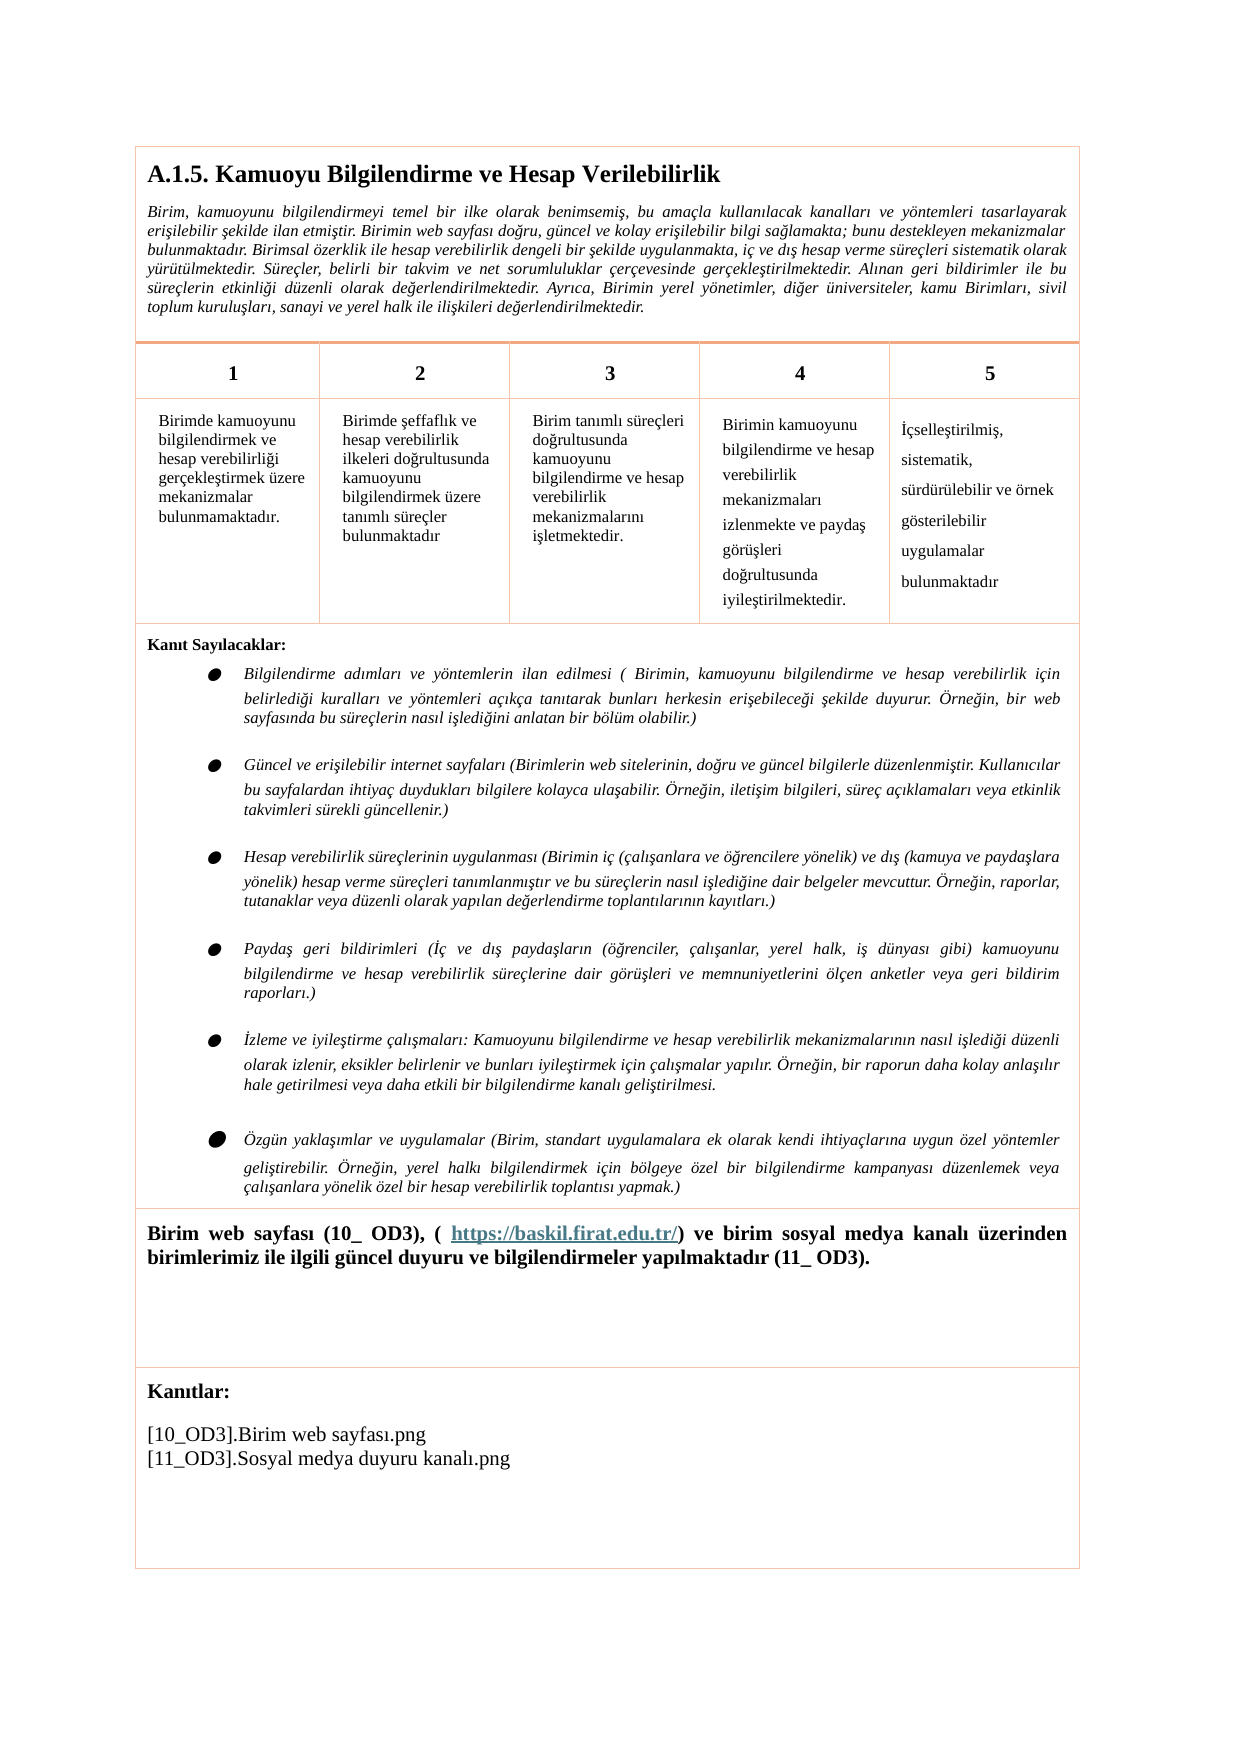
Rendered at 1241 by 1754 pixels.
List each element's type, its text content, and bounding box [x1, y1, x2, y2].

table_cell Kanıtlar: [10_OD3].Birim web sayfası.png [11_OD3].Sosyal medya duyuru kanalı.png [136, 1368, 1079, 1568]
table_cell İçselleştirilmiş, sistematik, sürdürülebilir ve örnek gösterilebilir uygulamalar bulunmaktadır [890, 399, 1079, 622]
table_cell Birimde şeffaflık ve hesap verebilirlik ilkeleri doğrultusunda kamuoyunu bilgilendirmek üzere tanımlı süreçler bulunmaktadır [320, 399, 509, 622]
table_cell 3 [510, 344, 699, 398]
table_cell Birim web sayfası (10_ OD3), ( https://baskil.firat.edu.tr/) ve birim sosyal medya kanalı üzerinden birimlerimiz ile ilgili güncel duyuru ve bilgilendirmeler yapılmaktadır (11_ OD3). [136, 1209, 1079, 1367]
table_cell Kanıt Sayılacaklar: Bilgilendirme adımları ve yöntemlerin ilan edilmesi ( Birimin, kamuoyunu bilgilendirme ve hesap verebilirlik için belirlediği kuralları ve yöntemleri açıkça tanıtarak bunları herkesin erişebileceği şekilde duyurur. Örneğin, bir web sayfasında bu süreçlerin nasıl işlediğini anlatan bir bölüm olabilir.) Güncel ve erişilebilir internet sayfaları (Birimlerin web sitelerinin, doğru ve güncel bilgilerle düzenlenmiştir. Kullanıcılar bu sayfalardan ihtiyaç duydukları bilgilere kolayca ulaşabilir. Örneğin, iletişim bilgileri, süreç açıklamaları veya etkinlik takvimleri sürekli güncellenir.) Hesap verebilirlik süreçlerinin uygulanması (Birimin iç (çalışanlara ve öğrencilere yönelik) ve dış (kamuya ve paydaşlara yönelik) hesap verme süreçleri tanımlanmıştır ve bu süreçlerin nasıl işlediğine dair belgeler mevcuttur. Örneğin, raporlar, tutanaklar veya düzenli olarak yapılan değerlendirme toplantılarının kayıtları.) Paydaş geri bildirimleri (İç ve dış paydaşların (öğrenciler, çalışanlar, yerel halk, iş dünyası gibi) kamuoyunu bilgilendirme ve hesap verebilirlik süreçlerine dair görüşleri ve memnuniyetlerini ölçen anketler veya geri bildirim raporları.) İzleme ve iyileştirme çalışmaları: Kamuoyunu bilgilendirme ve hesap verebilirlik mekanizmalarının nasıl işlediği düzenli olarak izlenir, eksikler belirlenir ve bunları iyileştirmek için çalışmalar yapılır. Örneğin, bir raporun daha kolay anlaşılır hale getirilmesi veya daha etkili bir bilgilendirme kanalı geliştirilmesi. Özgün yaklaşımlar ve uygulamalar (Birim, standart uygulamalara ek olarak kendi ihtiyaçlarına uygun özel yöntemler geliştirebilir. Örneğin, yerel halkı bilgilendirmek için bölgeye özel bir bilgilendirme kampanyası düzenlemek veya çalışanlara yönelik özel bir hesap verebilirlik toplantısı yapmak.) [136, 624, 1079, 1208]
table_cell Birim tanımlı süreçleri doğrultusunda kamuoyunu bilgilendirme ve hesap verebilirlik mekanizmalarını işletmektedir. [510, 399, 699, 622]
table_cell Birimde kamuoyunu bilgilendirmek ve hesap verebilirliği gerçekleştirmek üzere mekanizmalar bulunmamaktadır. [136, 399, 319, 622]
table_cell Birimin kamuoyunu bilgilendirme ve hesap verebilirlik mekanizmaları izlenmekte ve paydaş görüşleri doğrultusunda iyileştirilmektedir. [700, 399, 889, 622]
table_cell 1 [136, 344, 319, 398]
table_cell 4 [700, 344, 889, 398]
table_cell 2 [320, 344, 509, 398]
table_cell 5 [890, 344, 1079, 398]
table_header A.1.5. Kamuoyu Bilgilendirme ve Hesap Verilebilirlik Birim, kamuoyunu bilgilendirmeyi temel bir ilke olarak benimsemiş, bu amaçla kullanılacak kanalları ve yöntemleri tasarlayarak erişilebilir şekilde ilan etmiştir. Birimin web sayfası doğru, güncel ve kolay erişilebilir bilgi sağlamakta; bunu destekleyen mekanizmalar bulunmaktadır. Birimsal özerklik ile hesap verebilirlik dengeli bir şekilde uygulanmakta, iç ve dış hesap verme süreçleri sistematik olarak yürütülmektedir. Süreçler, belirli bir takvim ve net sorumluluklar çerçevesinde gerçekleştirilmektedir. Alınan geri bildirimler ile bu süreçlerin etkinliği düzenli olarak değerlendirilmektedir. Ayrıca, Birimin yerel yönetimler, diğer üniversiteler, kamu Birimları, sivil toplum kuruluşları, sanayi ve yerel halk ile ilişkileri değerlendirilmektedir. [136, 147, 1079, 341]
